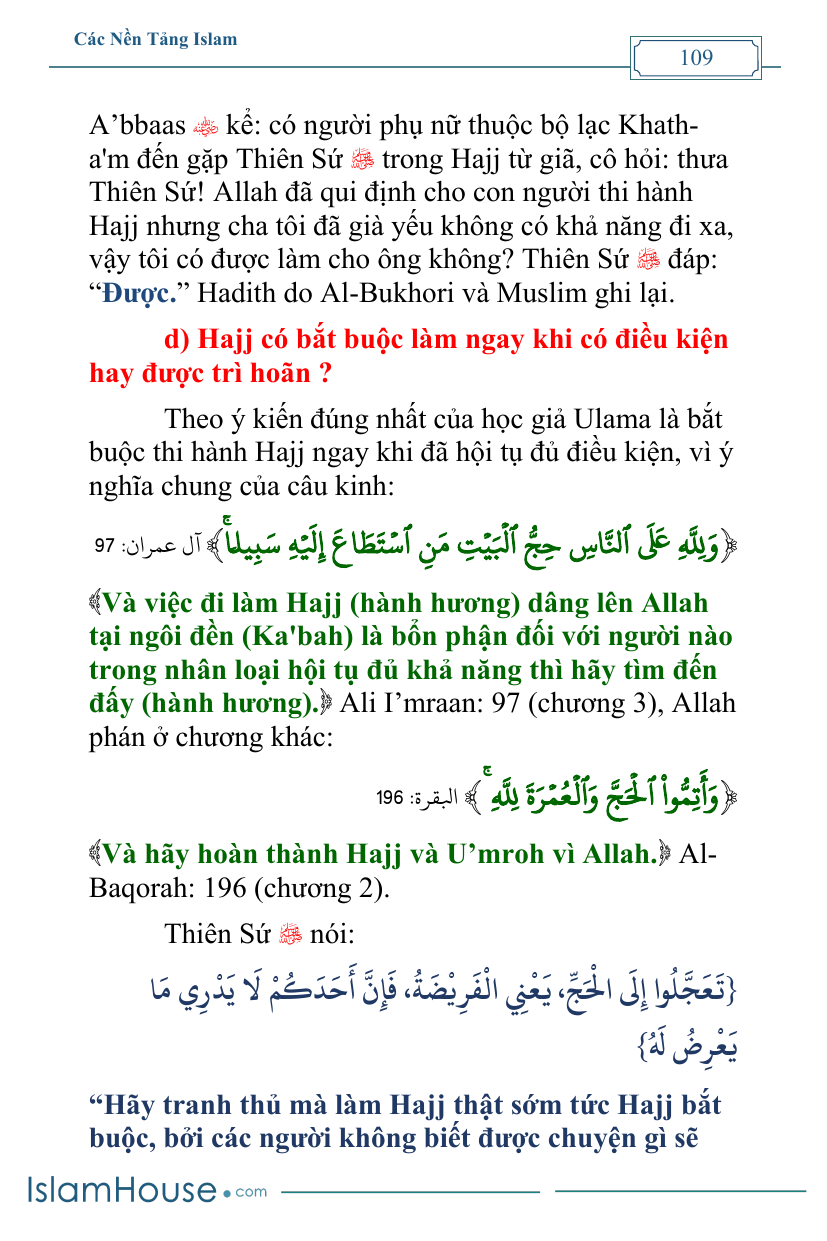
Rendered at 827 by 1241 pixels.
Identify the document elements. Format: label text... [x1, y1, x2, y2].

picture [20, 1171, 541, 1209]
text {تَعَجَّلُوا إِلَى الْحَجِّ، يَعْنِي الْفَرِيْضَةُ، فَإِنَّ أَحَدَكُمْ لَا يَدْرِي مَا يَعْرِضُ لَهُ} [89, 962, 738, 1074]
text Và hãy hoàn thành Hajj và U’mroh vì Allah. Al-Baqorah: 196 (chương 2). [89, 836, 738, 903]
text ﴿وَلِلَّهِ عَلَى ٱلنَّاسِ حِجُّ ٱلۡبَيۡتِ مَنِ ٱسۡتَطَاعَ إِلَيۡهِ سَبِيلٗاۚ﴾ آل عمران: 97 [89, 514, 738, 572]
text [89, 1087, 738, 1154]
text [89, 107, 738, 309]
text ﴿وَأَتِمُّواْ ٱلۡحَجَّ وَٱلۡعُمۡرَةَ لِلَّهِ ۚ﴾ البقرة: 196 [89, 765, 738, 824]
picture [548, 1170, 807, 1208]
text Và việc đi làm Hajj (hành hương) dâng lên Allah tại ngôi đền (Ka'bah) là bổn phận đối với người nào trong nhân loại hội tụ đủ khả năng thì hãy tìm đến đấy (hành hương). Ali I’mraan: 97 (chương 3), Allah phán ở chương khác: [89, 585, 738, 753]
text Thiên Sứ nói: [89, 916, 738, 949]
text d) Hajj có bắt buộc làm ngay khi có điều kiện hay được trì hoãn ? [89, 321, 738, 388]
text Theo ý kiến đúng nhất của học giả Ulama là bắt buộc thi hành Hajj ngay khi đã hội tụ đủ điều kiện, vì ý nghĩa chung của câu kinh: [89, 401, 738, 501]
